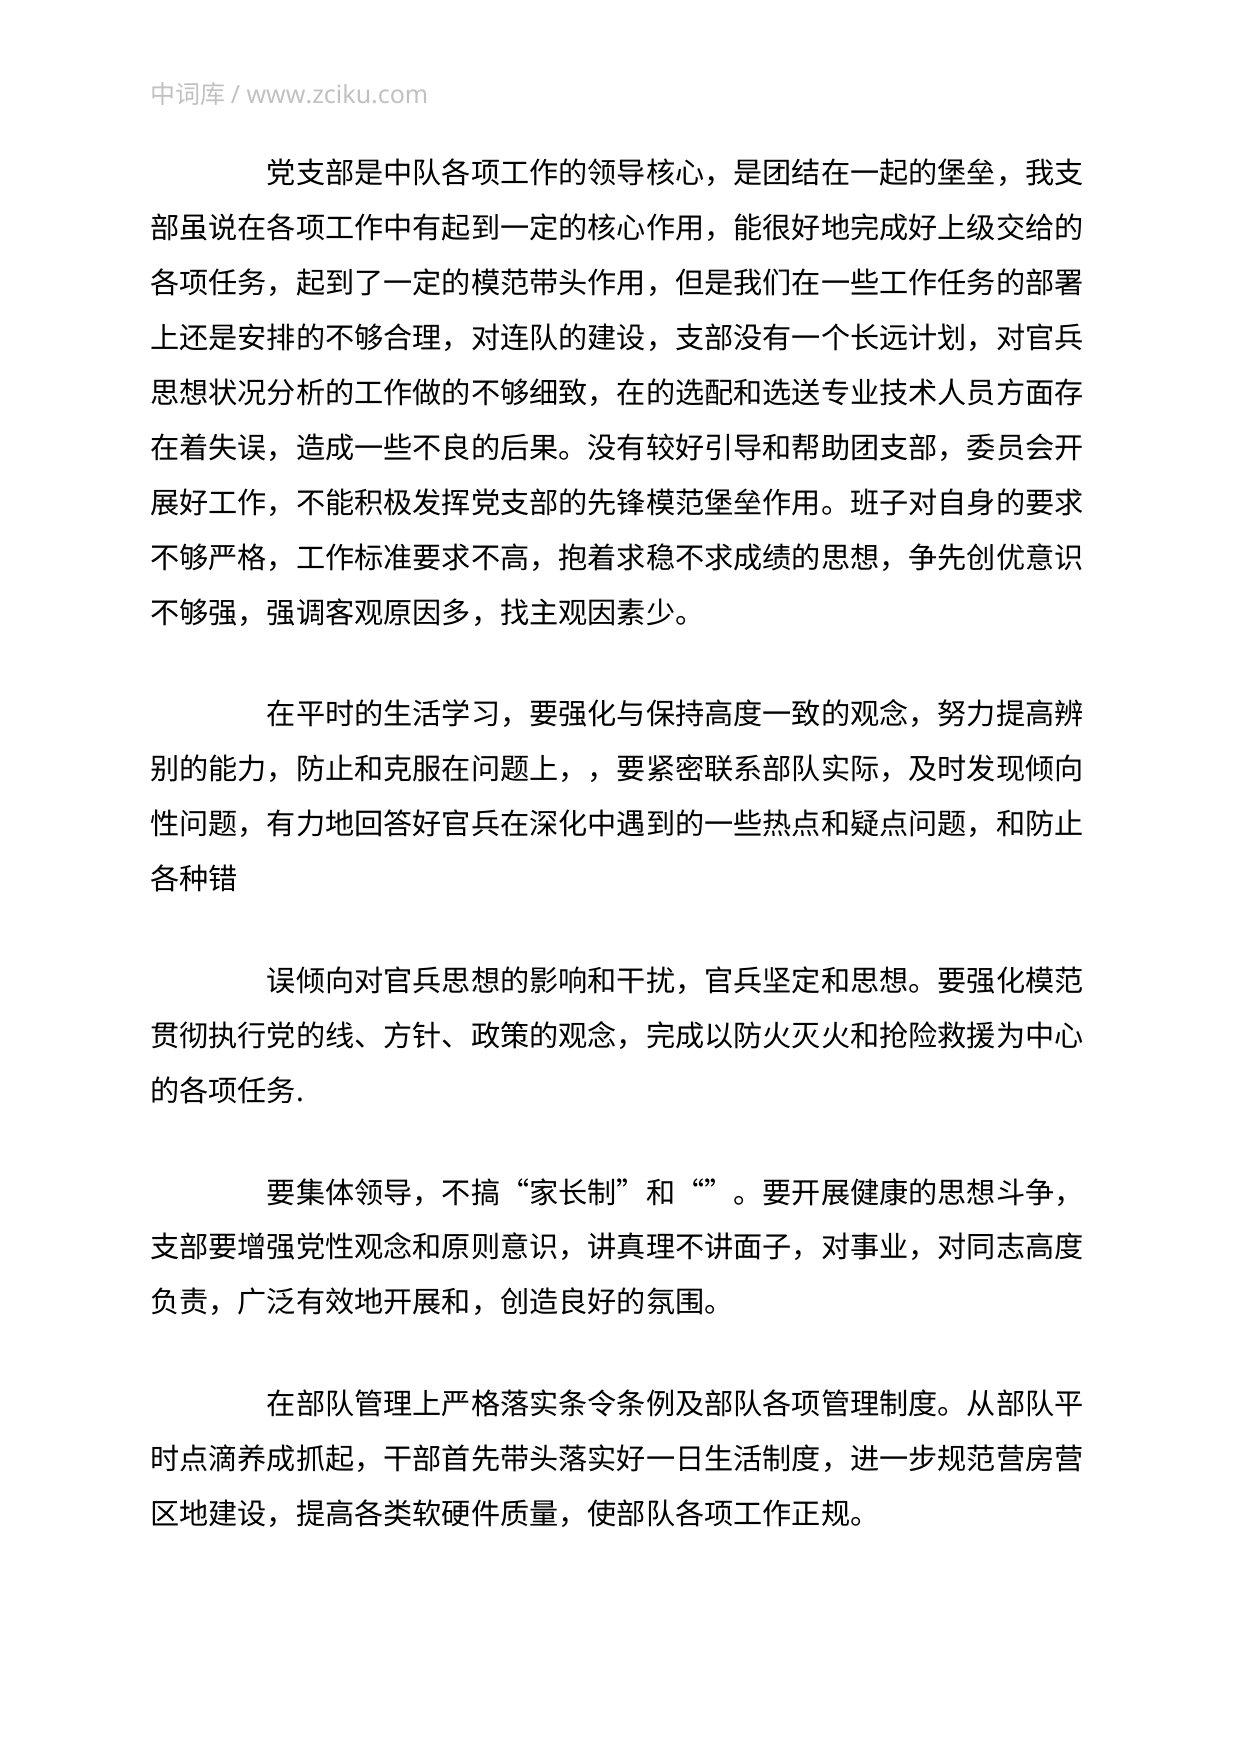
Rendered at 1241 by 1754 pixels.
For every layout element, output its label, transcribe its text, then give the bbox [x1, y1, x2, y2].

text 党支部是中队各项工作的领导核心，是团结在一起的堡垒，我支部虽说在各项工作中有起到一定的核心作用，能很好地完成好上级交给的各项任务，起到了一定的模范带头作用，但是我们在一些工作任务的部署上还是安排的不够合理，对连队的建设，支部没有一个长远计划，对官兵思想状况分析的工作做的不够细致，在的选配和选送专业技术人员方面存在着失误，造成一些不良的后果。没有较好引导和帮助团支部，委员会开展好工作，不能积极发挥党支部的先锋模范堡垒作用。班子对自身的要求不够严格，工作标准要求不高，抱着求稳不求成绩的思想，争先创优意识不够强，强调客观原因多，找主观因素少。 [150, 150, 1090, 631]
text 在部队管理上严格落实条令条例及部队各项管理制度。从部队平时点滴养成抓起，干部首先带头落实好一日生活制度，进一步规范营房营区地建设，提高各类软硬件质量，使部队各项工作正规。 [150, 1381, 1090, 1533]
text 误倾向对官兵思想的影响和干扰，官兵坚定和思想。要强化模范贯彻执行党的线、方针、政策的观念，完成以防火灭火和抢险救援为中心的各项任务. [150, 957, 1090, 1109]
text 在平时的生活学习，要强化与保持高度一致的观念，努力提高辨别的能力，防止和克服在问题上，，要紧密联系部队实际，及时发现倾向性问题，有力地回答好官兵在深化中遇到的一些热点和疑点问题，和防止各种错 [150, 691, 1090, 898]
text 要集体领导，不搞“家长制”和“”。要开展健康的思想斗争，支部要增强党性观念和原则意识，讲真理不讲面子，对事业，对同志高度负责，广泛有效地开展和，创造良好的氛围。 [150, 1169, 1090, 1321]
